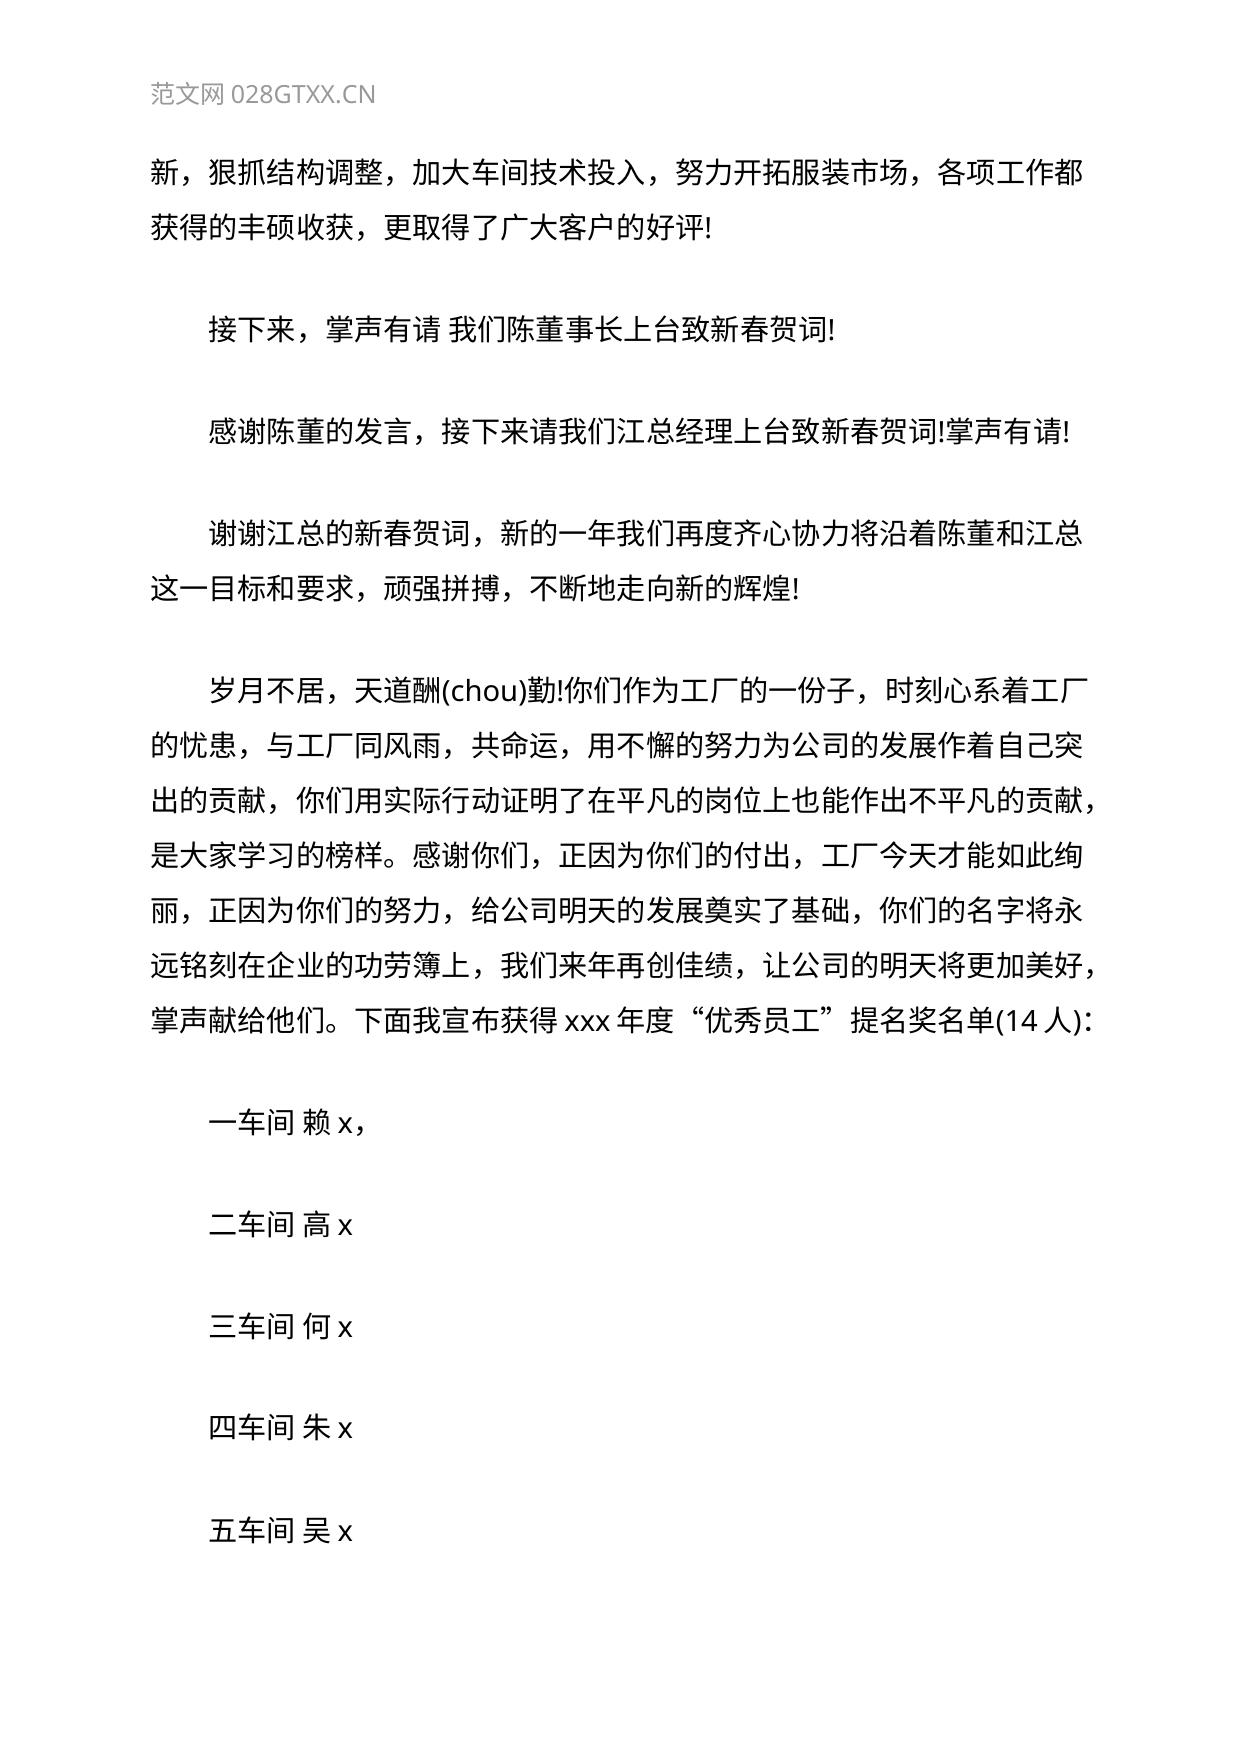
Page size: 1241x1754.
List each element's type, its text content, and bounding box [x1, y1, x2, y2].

text 四车间 朱x [150, 1405, 1090, 1447]
text 二车间 高x [150, 1201, 1090, 1243]
text 一车间 赖x， [150, 1099, 1090, 1142]
text 接下来，掌声有请 我们陈董事长上台致新春贺词! [150, 307, 1090, 349]
text 岁月不居，天道酬(chou)勤!你们作为工厂的一份子，时刻心系着工厂的忧患，与工厂同风雨，共命运，用不懈的努力为公司的发展作着自己突出的贡献，你们用实际行动证明了在平凡的岗位上也能作出不平凡的贡献，是大家学习的榜样。感谢你们，正因为你们的付出，工厂今天才能如此绚丽，正因为你们的努力，给公司明天的发展奠实了基础，你们的名字将永远铭刻在企业的功劳簿上，我们来年再创佳绩，让公司的明天将更加美好，掌声献给他们。下面我宣布获得xxx年度“优秀员工”提名奖名单(14人)： [150, 668, 1090, 1039]
text 谢谢江总的新春贺词，新的一年我们再度齐心协力将沿着陈董和江总这一目标和要求，顽强拼搏，不断地走向新的辉煌! [150, 511, 1090, 608]
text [150, 150, 1090, 247]
text 三车间 何x [150, 1303, 1090, 1346]
text 五车间 吴x [150, 1507, 1090, 1549]
text 感谢陈董的发言，接下来请我们江总经理上台致新春贺词!掌声有请! [150, 409, 1090, 451]
